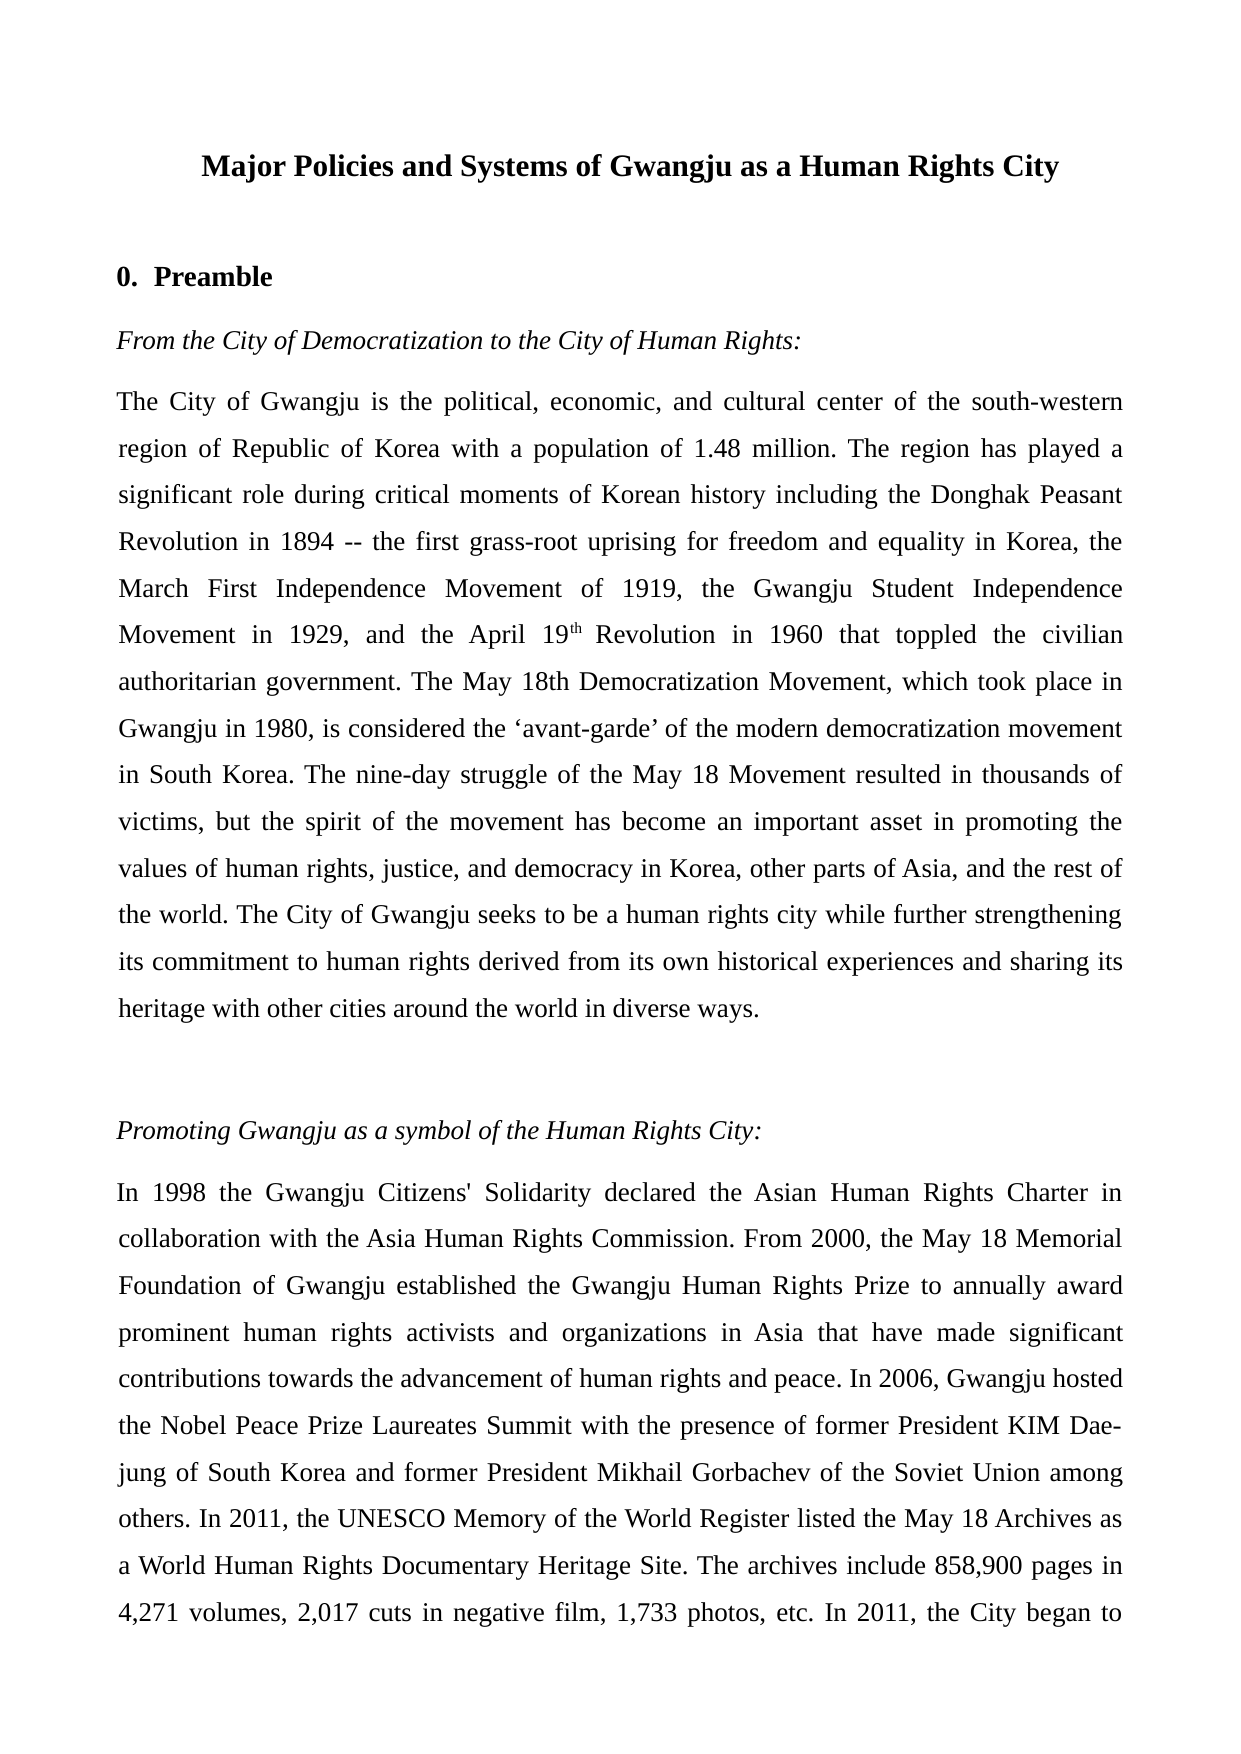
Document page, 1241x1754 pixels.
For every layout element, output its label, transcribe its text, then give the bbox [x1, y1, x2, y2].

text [116, 1176, 1124, 1627]
text Promoting Gwangju as a symbol of the Human Rights City: [116, 1114, 1124, 1146]
text The City of Gwangju is the political, economic, and cultural center of the south-western region of Republic of Korea with a population of 1.48 million. The region has played a significant role during critical moments of Korean history including the Donghak Peasant Revolution in 1894 -- the first grass-root uprising for freedom and equality in Korea, the March First Independence Movement of 1919, the Gwangju Student Independence Movement in 1929, and the April 19th Revolution in 1960 that toppled the civilian authoritarian government. The May 18th Democratization Movement, which took place in Gwangju in 1980, is considered the ‘avant-garde’ of the modern democratization movement in South Korea. The nine-day struggle of the May 18 Movement resulted in thousands of victims, but the spirit of the movement has become an important asset in promoting the values of human rights, justice, and democracy in Korea, other parts of Asia, and the rest of the world. The City of Gwangju seeks to be a human rights city while further strengthening its commitment to human rights derived from its own historical experiences and sharing its heritage with other cities around the world in diverse ways. [116, 385, 1124, 1023]
text From the City of Democratization to the City of Human Rights: [116, 324, 1124, 355]
list Preamble [116, 259, 1124, 293]
text Major Policies and Systems of Gwangju as a Human Rights City [118, 148, 1122, 183]
